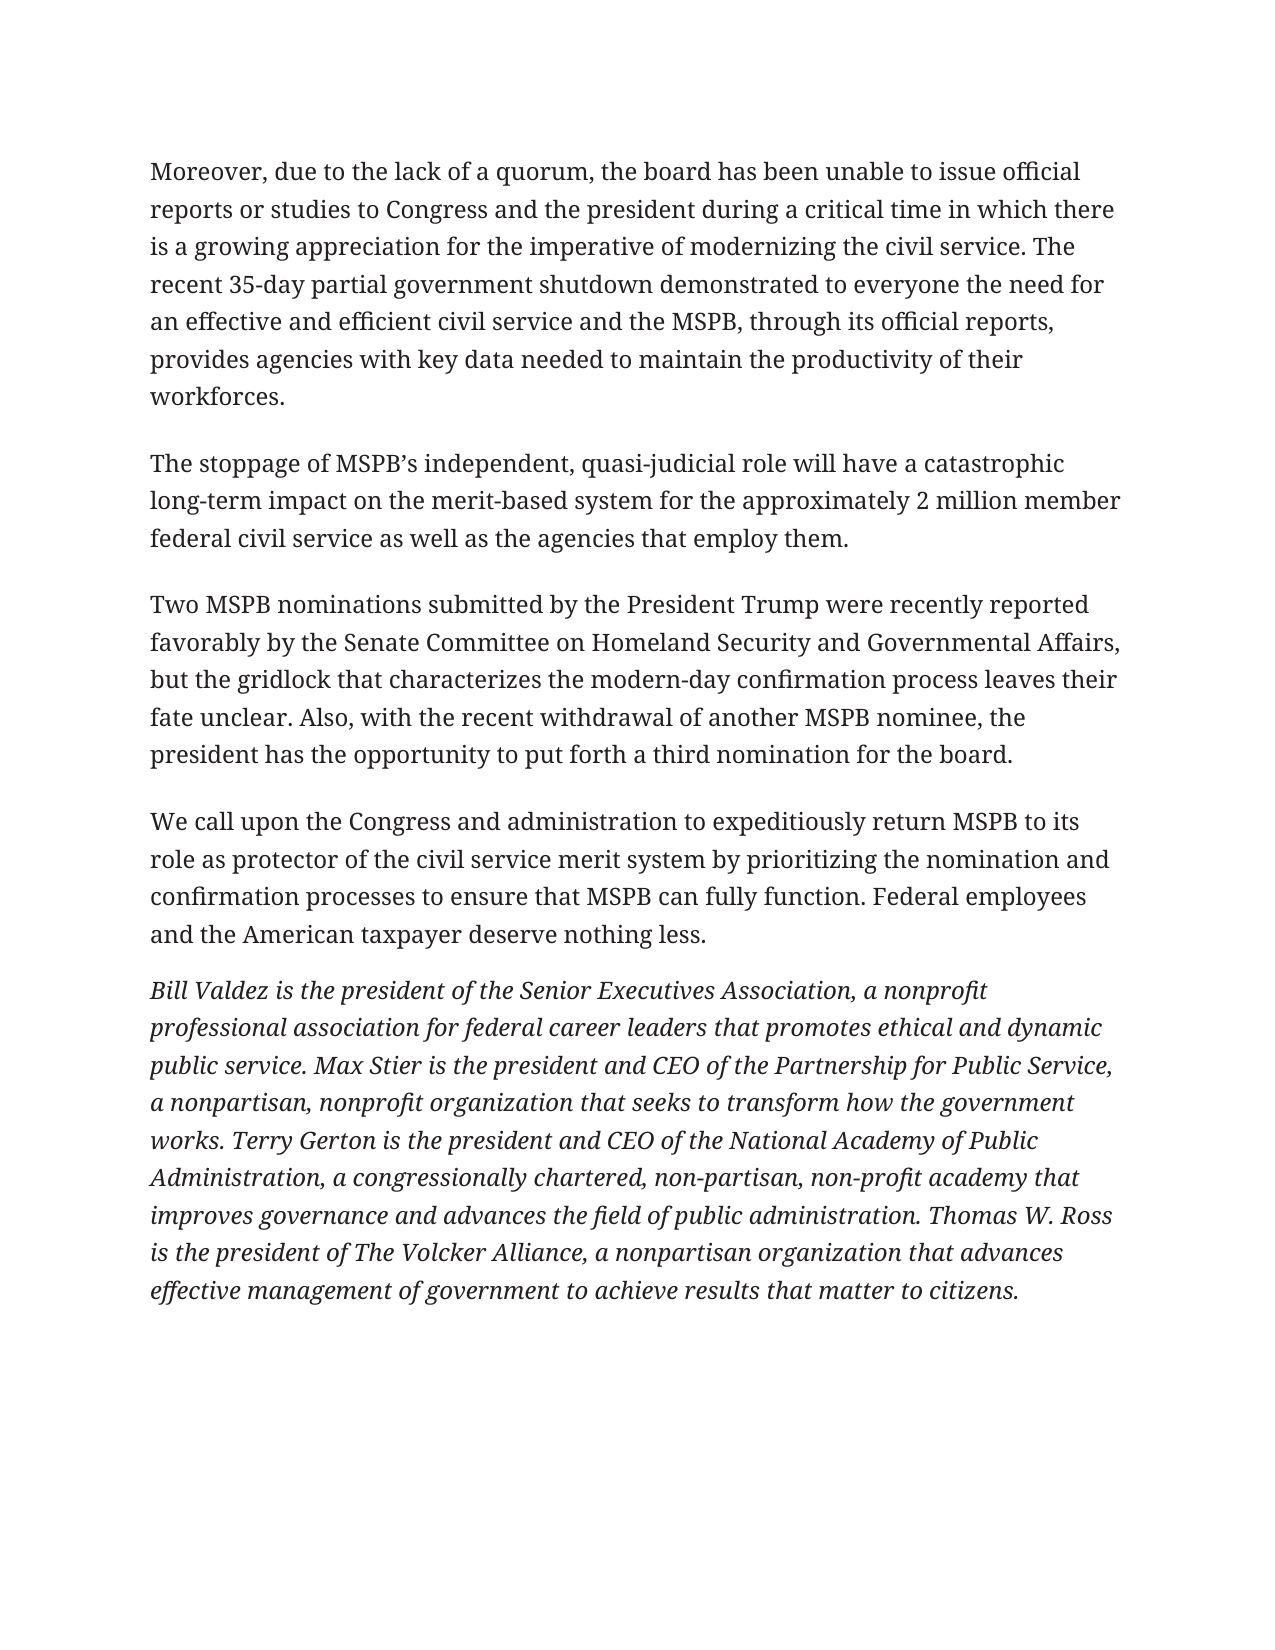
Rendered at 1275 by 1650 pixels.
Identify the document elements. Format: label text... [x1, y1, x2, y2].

text Bill Valdez is the president of the Senior Executives Association, a nonprofit professional association for federal career leaders that promotes ethical and dynamic public service. Max Stier is the president and CEO of the Partnership for Public Service, a nonpartisan, nonprofit organization that seeks to transform how the government works. Terry Gerton is the president and CEO of the National Academy of Public Administration, a congressionally chartered, non-partisan, non-profit academy that improves governance and advances the field of public administration. Thomas W. Ross is the president of The Volcker Alliance, a nonpartisan organization that advances effective management of government to achieve results that matter to citizens. [150, 969, 1125, 1306]
text Moreover, due to the lack of a quorum, the board has been unable to issue official reports or studies to Congress and the president during a critical time in which there is a growing appreciation for the imperative of modernizing the civil service. The recent 35-day partial government shutdown demonstrated to everyone the need for an effective and efficient civil service and the MSPB, through its official reports, provides agencies with key data needed to maintain the productivity of their workforces. [150, 150, 1125, 412]
text Two MSPB nominations submitted by the President Trump were recently reported favorably by the Senate Committee on Homeland Security and Governmental Affairs, but the gridlock that characterizes the modern-day confirmation process leaves their fate unclear. Also, with the recent withdrawal of another MSPB nominee, the president has the opportunity to put forth a third nomination for the board. [150, 583, 1125, 771]
text The stoppage of MSPB’s independent, quasi-judicial role will have a catastrophic long-term impact on the merit-based system for the approximately 2 million member federal civil service as well as the agencies that employ them. [150, 442, 1125, 554]
text We call upon the Congress and administration to expeditiously return MSPB to its role as protector of the civil service merit system by prioritizing the nomination and confirmation processes to ensure that MSPB can fully function. Federal employees and the American taxpayer deserve nothing less. [150, 800, 1125, 950]
